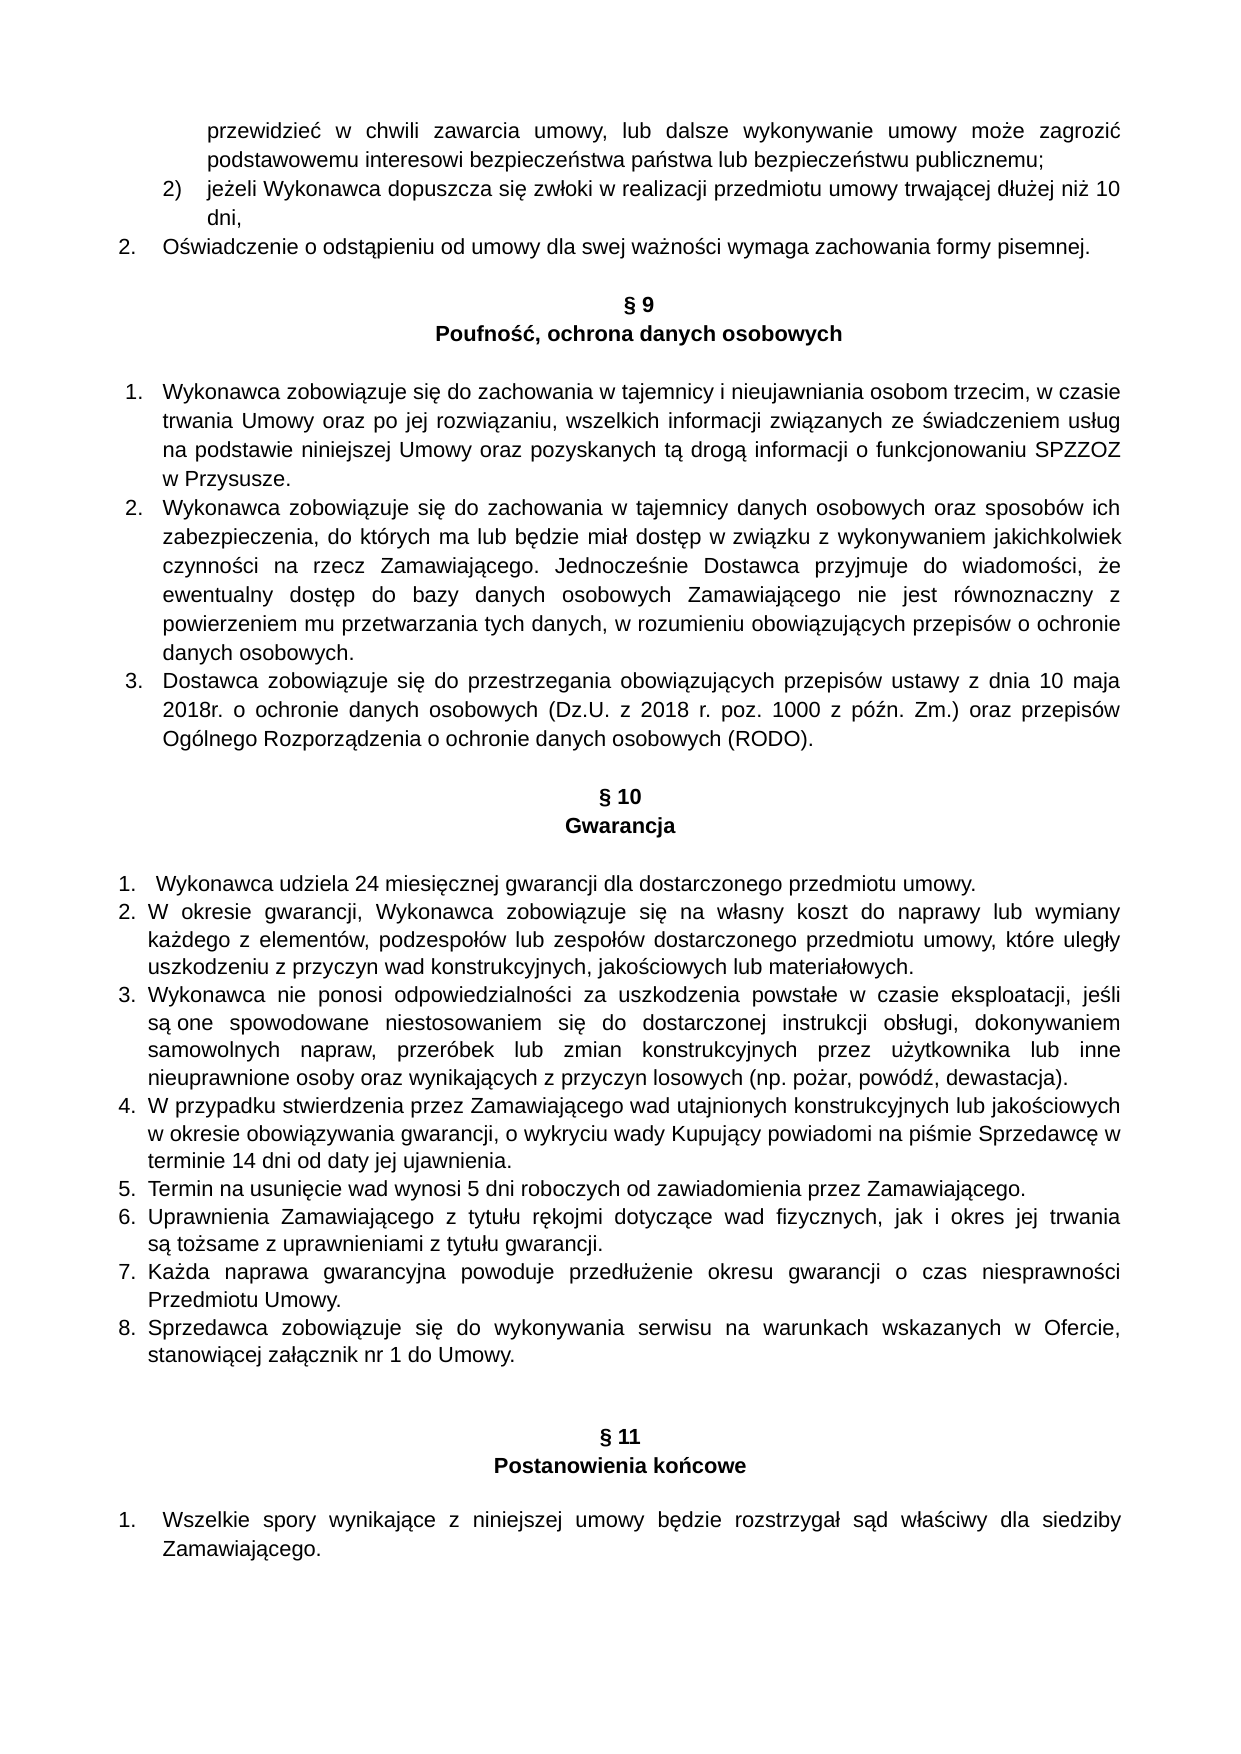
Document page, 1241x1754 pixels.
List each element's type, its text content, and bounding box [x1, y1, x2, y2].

text Postanowienia końcowe [118, 1453, 1122, 1478]
text 2. Oświadczenie o odstąpieniu od umowy dla swej ważności wymaga zachowania formy pisemnej. [118, 234, 1122, 259]
list W przypadku stwierdzenia przez Zamawiającego wad utajnionych konstrukcyjnych lub jakościowych w okresie obowiązywania gwarancji, o wykryciu wady Kupujący powiadomi na piśmie Sprzedawcę w terminie 14 dni od daty jej ujawnienia. [118, 1093, 1122, 1173]
list Wykonawca udziela 24 miesięcznej gwarancji dla dostarczonego przedmiotu umowy. [118, 871, 1122, 896]
list Każda naprawa gwarancyjna powoduje przedłużenie okresu gwarancji o czas niesprawności Przedmiotu Umowy. [118, 1259, 1122, 1312]
text Gwarancja [118, 813, 1122, 838]
text § 11 [118, 1424, 1122, 1449]
list Wykonawca nie ponosi odpowiedzialności za uszkodzenia powstałe w czasie eksploatacji, jeśli są one spowodowane niestosowaniem się do dostarczonej instrukcji obsługi, dokonywaniem samowolnych napraw, przeróbek lub zmian konstrukcyjnych przez użytkownika lub inne nieuprawnione osoby oraz wynikających z przyczyn losowych (np. pożar, powódź, dewastacja). [118, 982, 1122, 1090]
text § 9 [156, 292, 1122, 317]
text 2) jeżeli Wykonawca dopuszcza się zwłoki w realizacji przedmiotu umowy trwającej dłużej niż 10 dni, [162, 176, 1122, 230]
text § 10 [118, 784, 1122, 809]
text Poufność, ochrona danych osobowych [156, 321, 1122, 346]
list Wykonawca zobowiązuje się do zachowania w tajemnicy danych osobowych oraz sposobów ich zabezpieczenia, do których ma lub będzie miał dostęp w związku z wykonywaniem jakichkolwiek czynności na rzecz Zamawiającego. Jednocześnie Dostawca przyjmuje do wiadomości, że ewentualny dostęp do bazy danych osobowych Zamawiającego nie jest równoznaczny z powierzeniem mu przetwarzania tych danych, w rozumieniu obowiązujących przepisów o ochronie danych osobowych. [125, 494, 1122, 664]
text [162, 118, 1122, 172]
list Wykonawca zobowiązuje się do zachowania w tajemnicy i nieujawniania osobom trzecim, w czasie trwania Umowy oraz po jej rozwiązaniu, wszelkich informacji związanych ze świadczeniem usług na podstawie niniejszej Umowy oraz pozyskanych tą drogą informacji o funkcjonowaniu SPZZOZ w Przysusze. [125, 379, 1122, 491]
list Termin na usunięcie wad wynosi 5 dni roboczych od zawiadomienia przez Zamawiającego. [118, 1176, 1122, 1201]
list Dostawca zobowiązuje się do przestrzegania obowiązujących przepisów ustawy z dnia 10 maja 2018r. o ochronie danych osobowych (Dz.U. z 2018 r. poz. 1000 z późn. Zm.) oraz przepisów Ogólnego Rozporządzenia o ochronie danych osobowych (RODO). [125, 668, 1122, 751]
text 1. Wszelkie spory wynikające z niniejszej umowy będzie rozstrzygał sąd właściwy dla siedziby Zamawiającego. [118, 1507, 1122, 1561]
list W okresie gwarancji, Wykonawca zobowiązuje się na własny koszt do naprawy lub wymiany każdego z elementów, podzespołów lub zespołów dostarczonego przedmiotu umowy, które uległy uszkodzeniu z przyczyn wad konstrukcyjnych, jakościowych lub materiałowych. [118, 899, 1122, 979]
list Uprawnienia Zamawiającego z tytułu rękojmi dotyczące wad fizycznych, jak i okres jej trwania są tożsame z uprawnieniami z tytułu gwarancji. [118, 1203, 1122, 1256]
list Sprzedawca zobowiązuje się do wykonywania serwisu na warunkach wskazanych w Ofercie, stanowiącej załącznik nr 1 do Umowy. [118, 1314, 1122, 1367]
